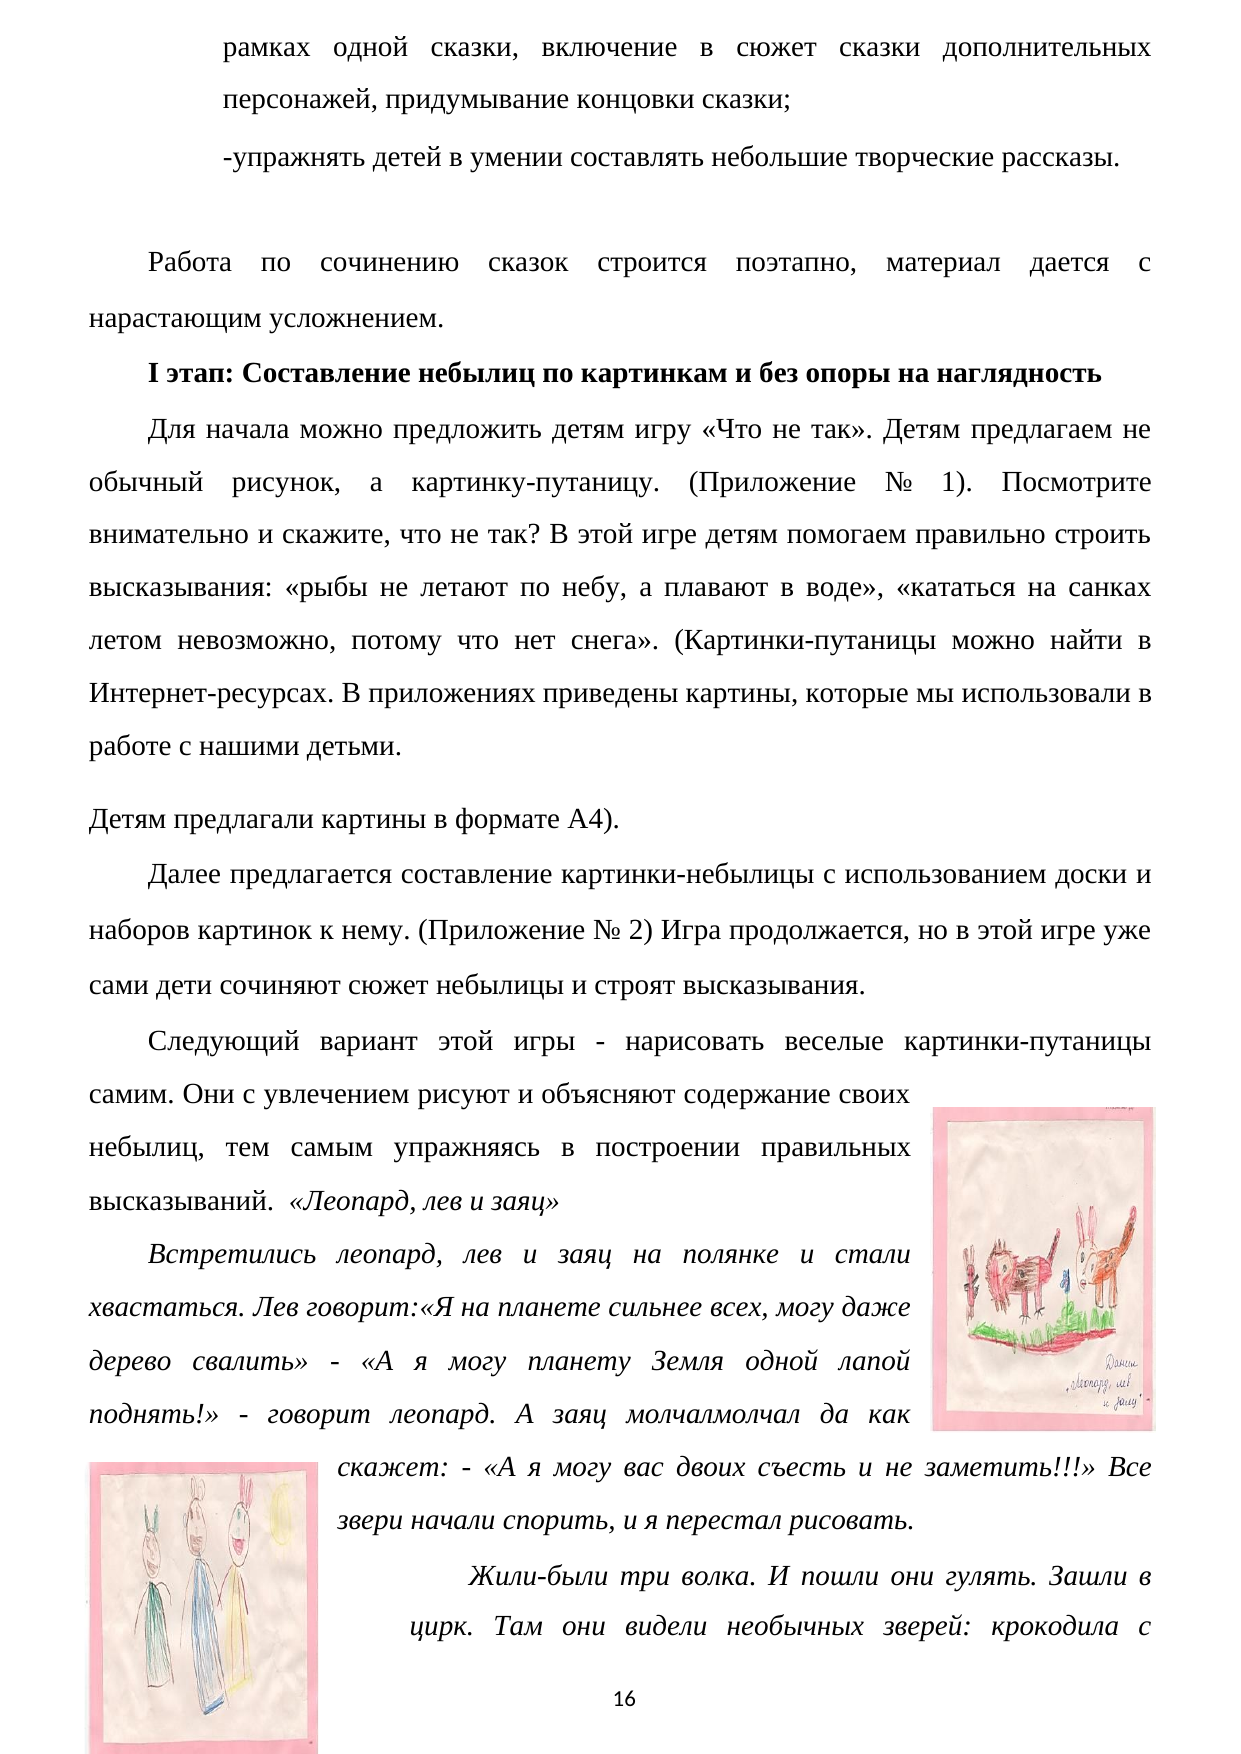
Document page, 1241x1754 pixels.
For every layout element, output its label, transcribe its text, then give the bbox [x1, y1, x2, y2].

text Детям предлагали картины в формате А4). [89, 801, 1153, 834]
text Работа по сочинению сказок строится поэтапно, материал дается с нарастающим усложнением. [89, 244, 1153, 333]
text -упражнять детей в умении составлять небольшие творческие рассказы. [223, 139, 1153, 172]
text Далее предлагается составление картинки-небылицы с использованием доски и наборов картинок к нему. (Приложение № 2) Игра продолжается, но в этой игре уже сами дети сочиняют сюжет небылицы и строят высказывания. [89, 856, 1153, 1001]
picture [930, 1107, 1156, 1433]
text I этап: Составление небылиц по картинкам и без опоры на наглядность [89, 356, 1159, 389]
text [223, 29, 1153, 115]
text Следующий вариант этой игры - нарисовать веселые картинки-путаницы самим. Они с увлечением рисуют и объясняют содержание своих небылиц, тем самым упражняясь в построении правильных высказываний. «Леопард, лев и заяц» [89, 1023, 1153, 1216]
text Встретились леопард, лев и заяц на полянке и стали хвастаться. Лев говорит:«Я на планете сильнее всех, могу даже дерево свалить» - «А я могу планету Земля одной лапой поднять!» - говорит леопард. А заяц молчалмолчал да как скажет: - «А я могу вас двоих съесть и не заметить!!!» Все звери начали спорить, и я перестал рисовать. [89, 1236, 1152, 1536]
picture [84, 1462, 319, 1754]
text Для начала можно предложить детям игру «Что не так». Детям предлагаем не обычный рисунок, а картинку-путаницу. (Приложение № 1). Посмотрите внимательно и скажите, что не так? В этой игре детям помогаем правильно строить высказывания: «рыбы не летают по небу, а плавают в воде», «кататься на санках летом невозможно, потому что нет снега». (Картинки-путаницы можно найти в Интернет-ресурсах. В приложениях приведены картины, которые мы использовали в работе с нашими детьми. [89, 411, 1153, 762]
